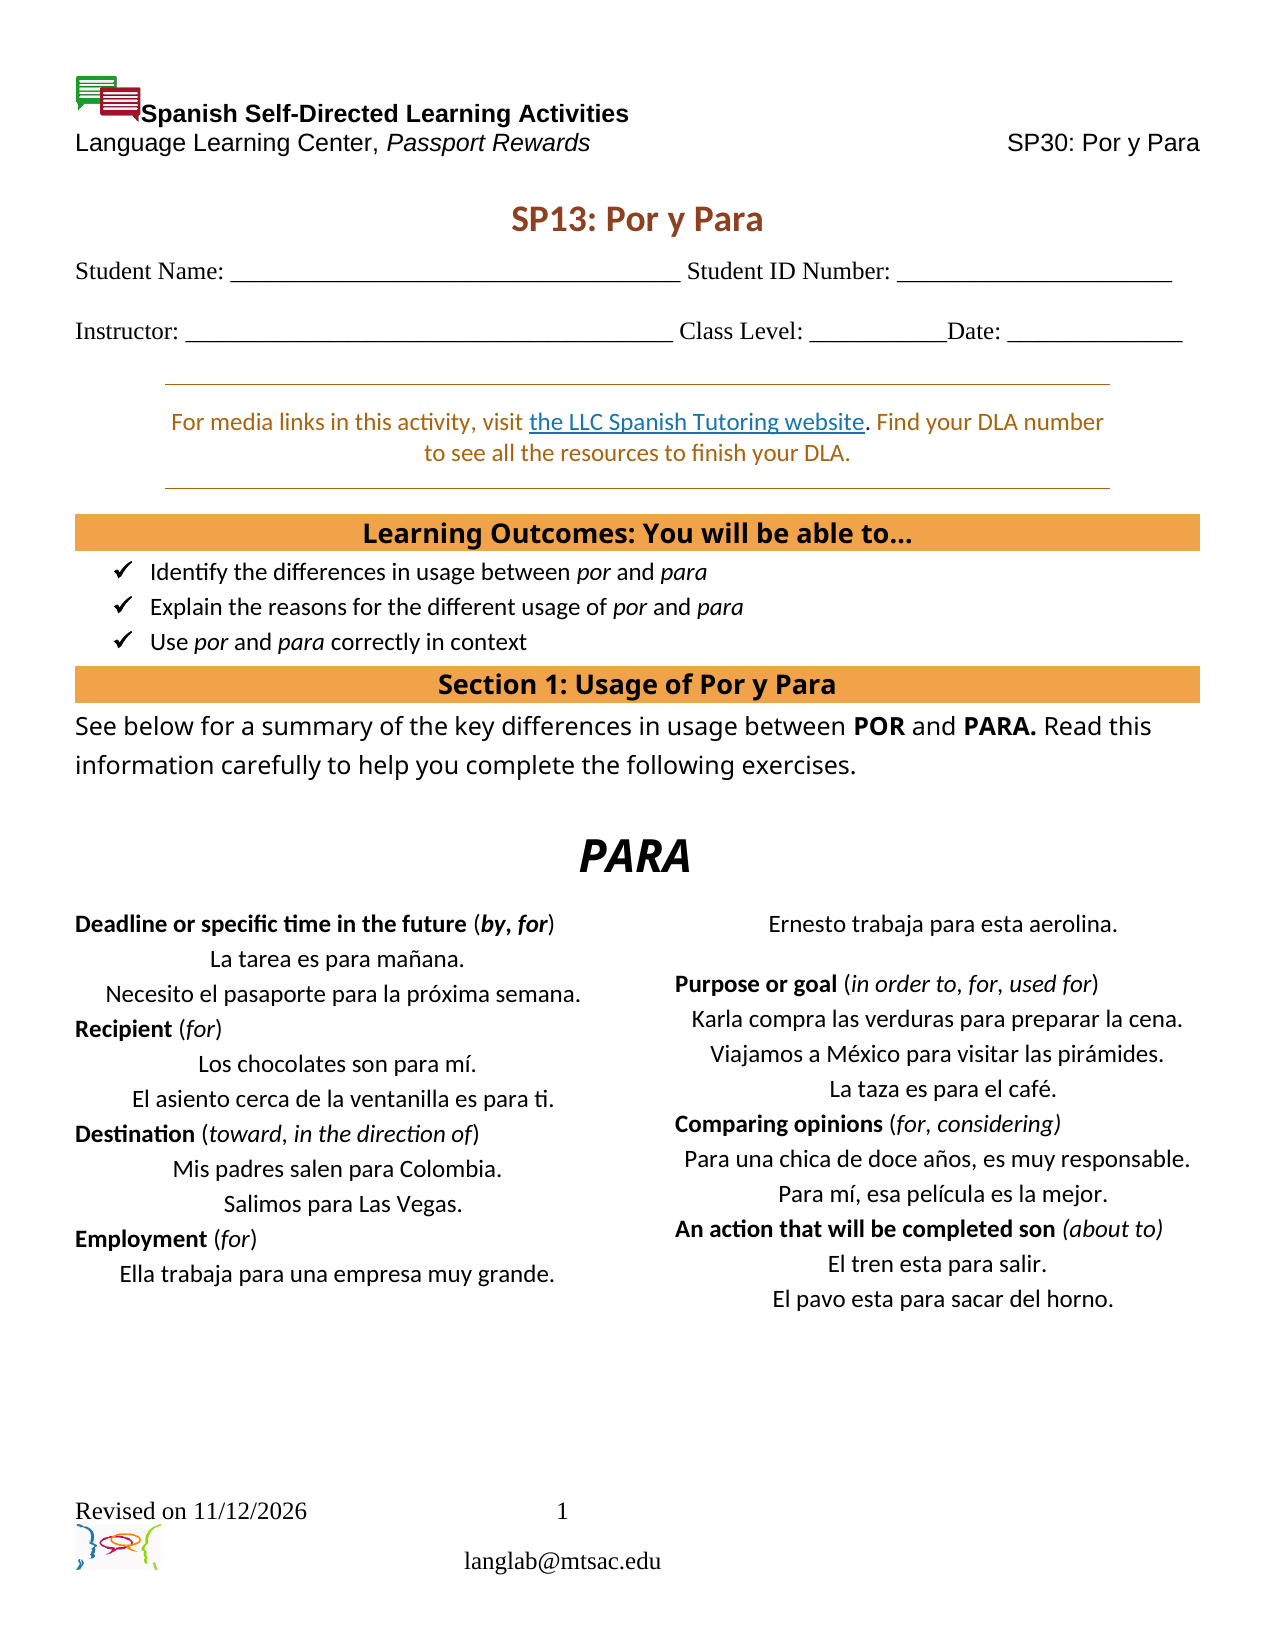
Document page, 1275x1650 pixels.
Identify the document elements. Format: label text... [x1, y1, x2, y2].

text See below for a summary of the key differences in usage between POR and PARA. Read this information carefully to help you complete the following exercises. [75, 708, 1200, 781]
list Use por and para correctly in context [112, 627, 1200, 657]
text La taza es para el café. [687, 1073, 1200, 1104]
text Viajamos a México para visitar las pirámides. [675, 1038, 1200, 1069]
text La tarea es para mañana. [75, 943, 600, 974]
text Deadline or specific time in the future (by, for) [75, 908, 600, 939]
text For media links in this activity, visit the LLC Spanish Tutoring website. Find your DLA number to see all the resources to finish your DLA. [165, 385, 1110, 488]
text Student Name: ____________________________________ Student ID Number: ______________________ [75, 256, 1200, 285]
text Para una chica de doce años, es muy responsable. [675, 1143, 1200, 1174]
text An action that will be completed son (about to) [675, 1213, 1200, 1244]
text El asiento cerca de la ventanilla es para ti. [87, 1083, 600, 1114]
text Para mí, esa película es la mejor. [687, 1178, 1200, 1209]
list Explain the reasons for the different usage of por and para [112, 592, 1200, 622]
text Karla compra las verduras para preparar la cena. [675, 1003, 1200, 1034]
text Recipient (for) [75, 1013, 600, 1044]
text Salimos para Las Vegas. [87, 1188, 600, 1219]
text Purpose or goal (in order to, for, used for) [675, 968, 1200, 999]
picture [75, 75, 141, 123]
subtitle Section 1: Usage of Por y Para [75, 666, 1200, 703]
subtitle Learning Outcomes: You will be able to… [75, 514, 1200, 551]
text Necesito el pasaporte para la próxima semana. [87, 978, 600, 1009]
text Employment (for) [75, 1223, 600, 1254]
text Instructor: _______________________________________ Class Level: ___________Date: ______________ [75, 316, 1200, 345]
picture [75, 1524, 161, 1570]
text Destination (toward, in the direction of) [75, 1118, 600, 1149]
text Ernesto trabaja para esta aerolina. [687, 908, 1200, 939]
text Mis padres salen para Colombia. [75, 1153, 600, 1184]
list Identify the differences in usage between por and para [112, 557, 1200, 587]
text El tren esta para salir. [675, 1248, 1200, 1279]
subtitle PARA [75, 824, 1200, 886]
subtitle SP13: Por y Para [75, 194, 1200, 240]
text Los chocolates son para mí. [75, 1048, 600, 1079]
text El pavo esta para sacar del horno. [687, 1283, 1200, 1314]
text Comparing opinions (for, considering) [675, 1108, 1200, 1139]
text Ella trabaja para una empresa muy grande. [75, 1258, 600, 1289]
